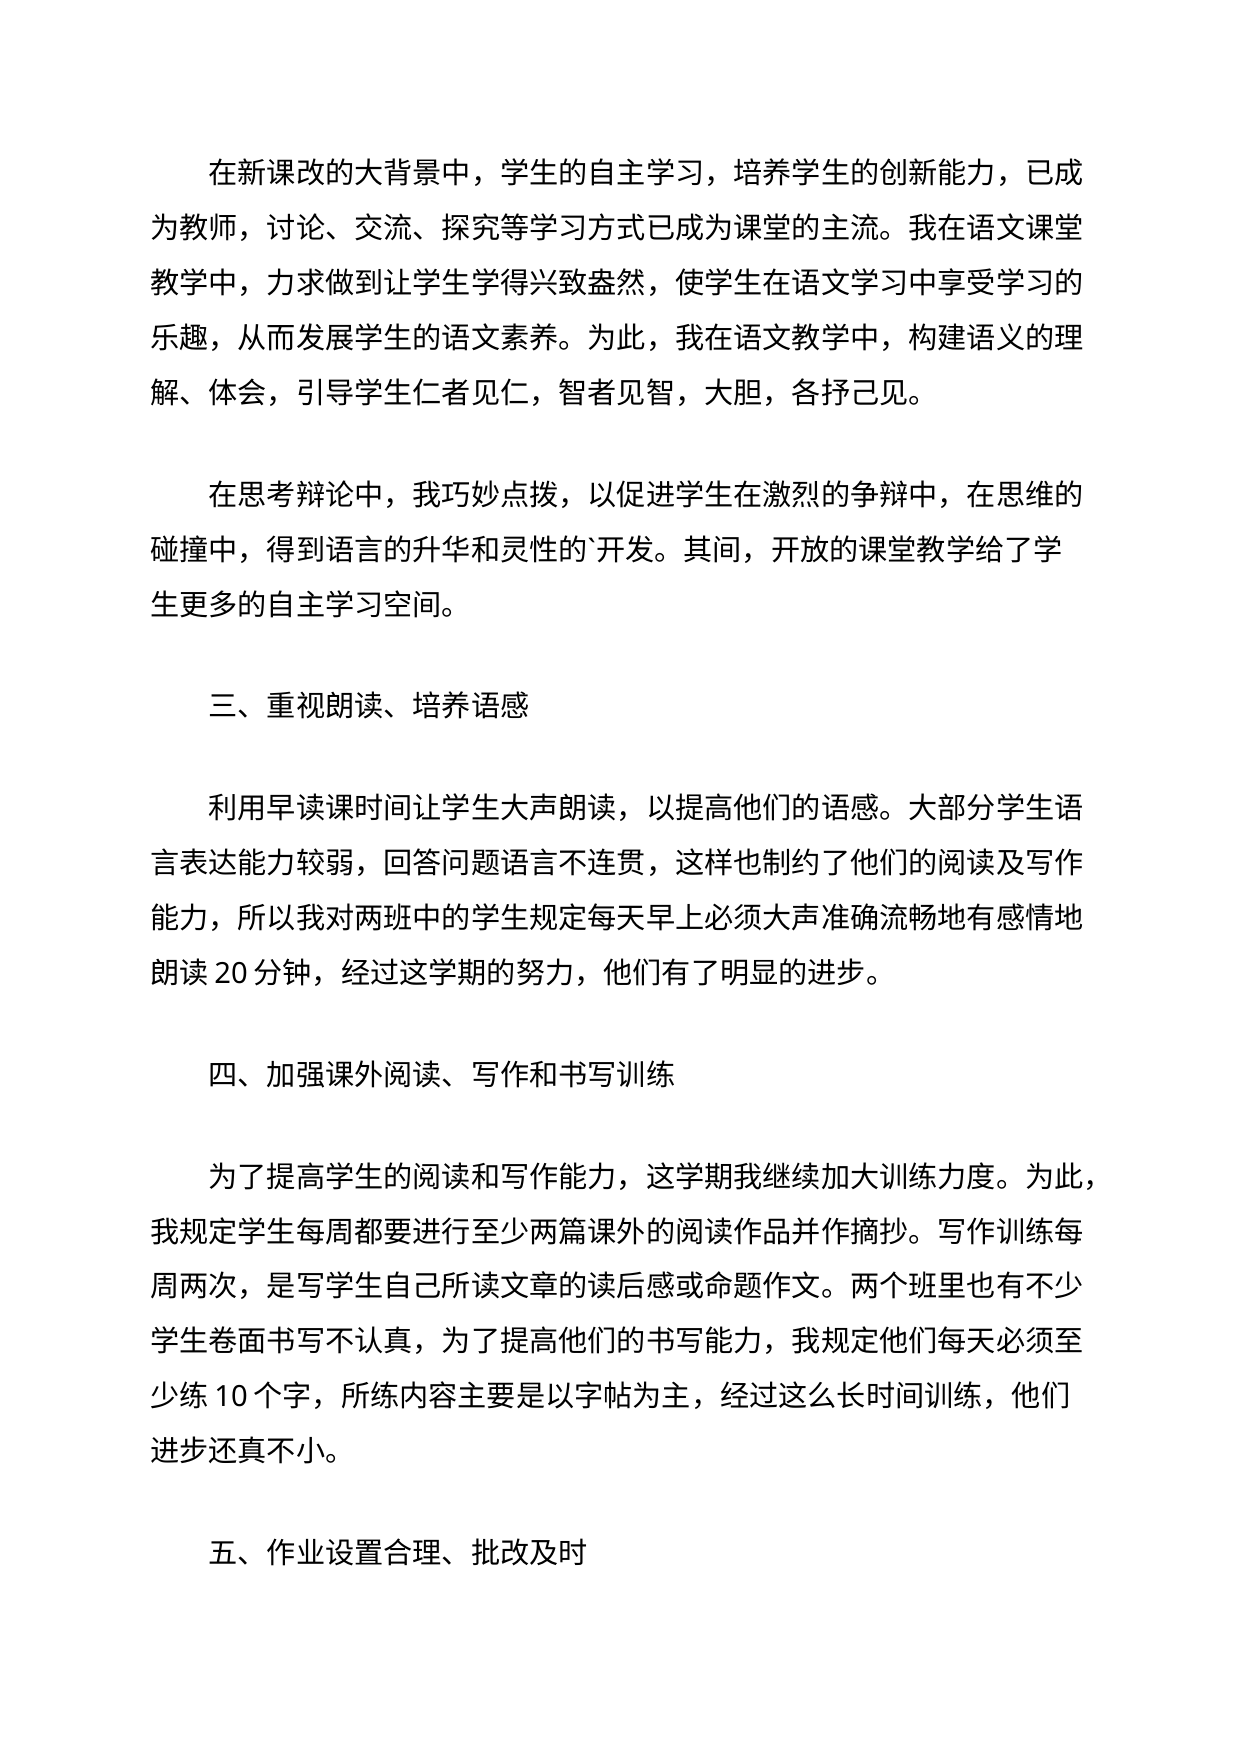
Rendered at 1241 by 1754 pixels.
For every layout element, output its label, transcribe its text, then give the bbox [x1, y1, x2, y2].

text 五、作业设置合理、批改及时 [150, 1529, 1090, 1572]
text 在新课改的大背景中，学生的自主学习，培养学生的创新能力，已成为教师，讨论、交流、探究等学习方式已成为课堂的主流。我在语文课堂教学中，力求做到让学生学得兴致盎然，使学生在语文学习中享受学习的乐趣，从而发展学生的语文素养。为此，我在语文教学中，构建语义的理解、体会，引导学生仁者见仁，智者见智，大胆，各抒己见。 [150, 150, 1090, 412]
text 在思考辩论中，我巧妙点拨，以促进学生在激烈的争辩中，在思维的碰撞中，得到语言的升华和灵性的`开发。其间，开放的课堂教学给了学生更多的自主学习空间。 [150, 471, 1090, 623]
text 利用早读课时间让学生大声朗读，以提高他们的语感。大部分学生语言表达能力较弱，回答问题语言不连贯，这样也制约了他们的阅读及写作能力，所以我对两班中的学生规定每天早上必须大声准确流畅地有感情地朗读20分钟，经过这学期的努力，他们有了明显的进步。 [150, 785, 1090, 992]
text 为了提高学生的阅读和写作能力，这学期我继续加大训练力度。为此，我规定学生每周都要进行至少两篇课外的阅读作品并作摘抄。写作训练每周两次，是写学生自己所读文章的读后感或命题作文。两个班里也有不少学生卷面书写不认真，为了提高他们的书写能力，我规定他们每天必须至少练10个字，所练内容主要是以字帖为主，经过这么长时间训练，他们进步还真不小。 [150, 1153, 1090, 1470]
text 四、加强课外阅读、写作和书写训练 [150, 1051, 1090, 1094]
text 三、重视朗读、培养语感 [150, 683, 1090, 725]
